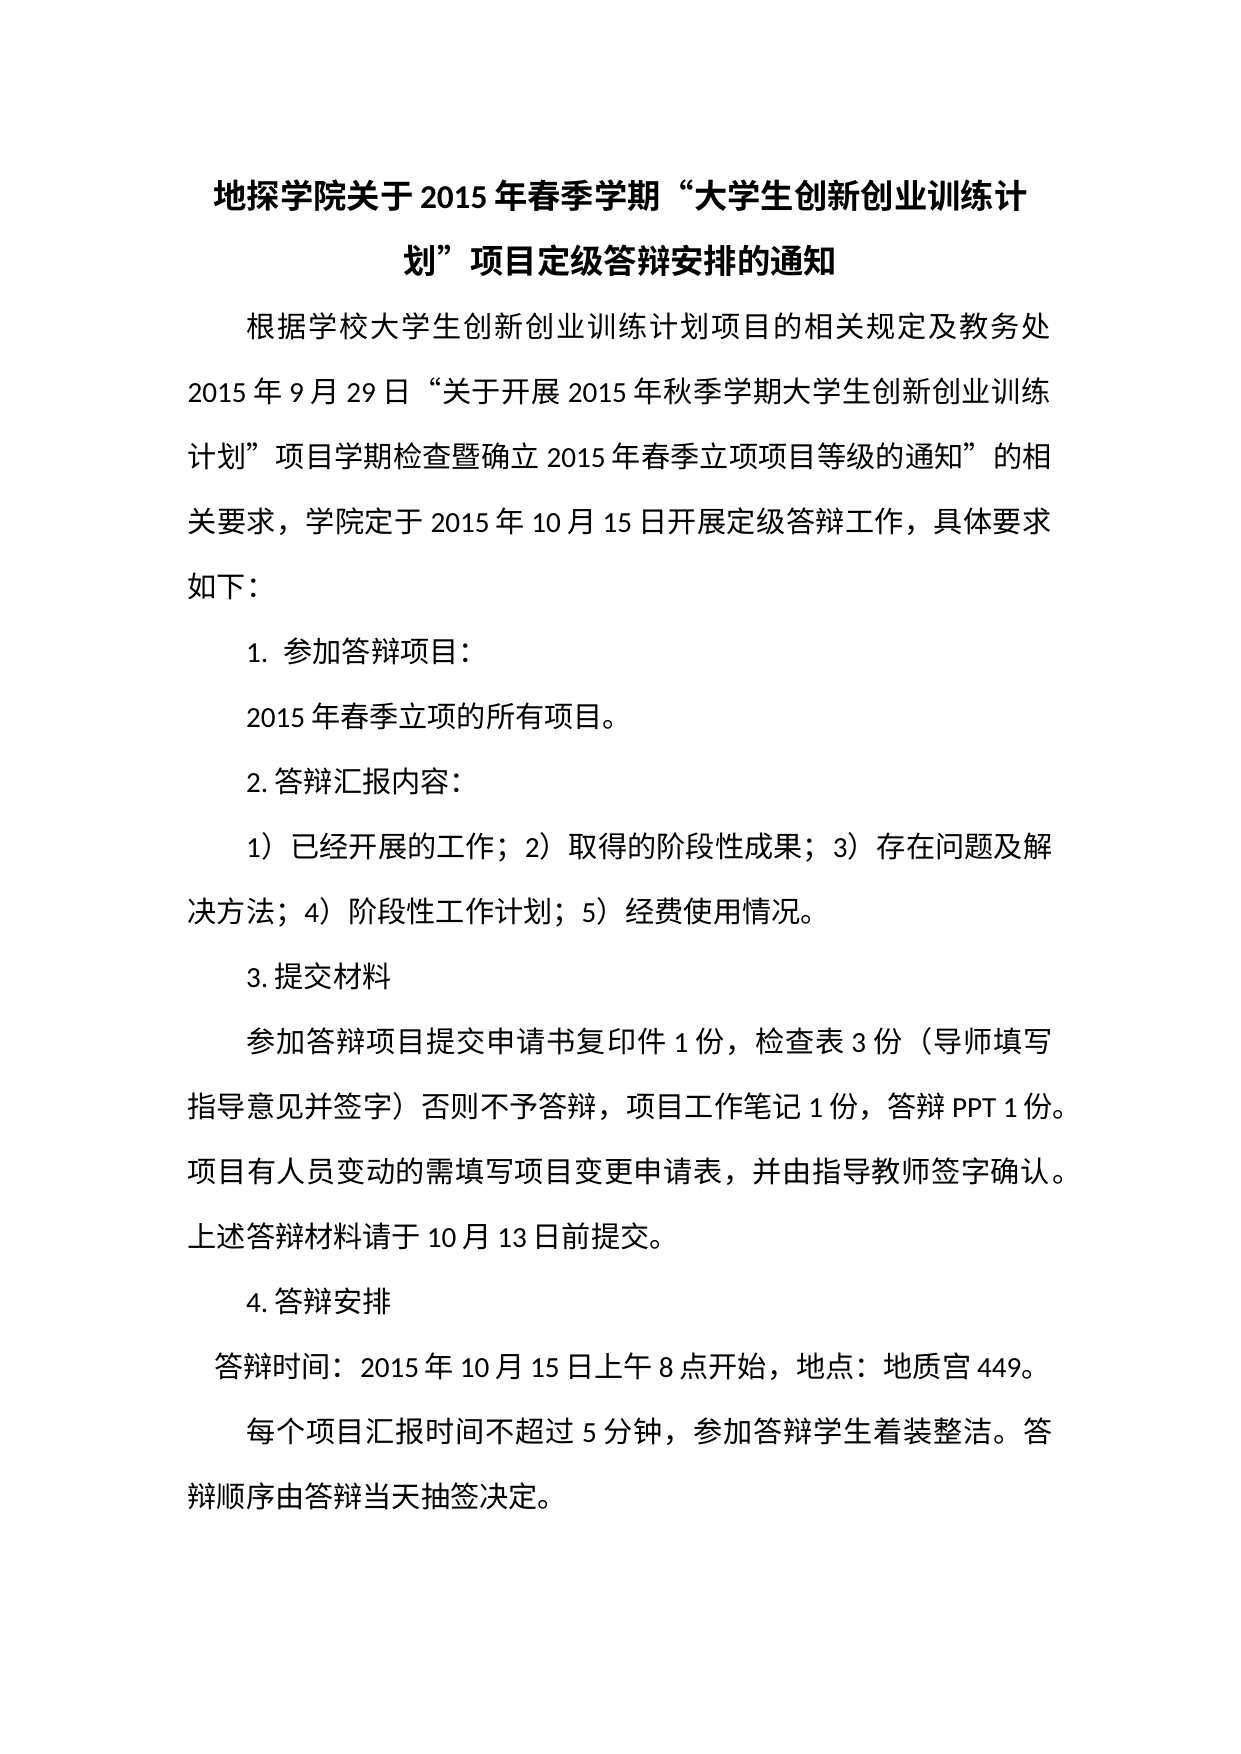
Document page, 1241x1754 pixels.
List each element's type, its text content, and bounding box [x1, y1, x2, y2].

text 地探学院关于2015年春季学期“大学生创新创业训练计划”项目定级答辩安排的通知 [187, 162, 1053, 292]
text 1）已经开展的工作；2）取得的阶段性成果；3）存在问题及解决方法；4）阶段性工作计划；5）经费使用情况。 [187, 812, 1053, 942]
list 参加答辩项目： [246, 617, 1053, 682]
text 2015年春季立项的所有项目。 [246, 682, 1053, 747]
text 2. 答辩汇报内容： [187, 747, 1053, 812]
list 参加答辩项目提交申请书复印件1份，检查表3份（导师填写指导意见并签字）否则不予答辩，项目工作笔记1份，答辩PPT 1份。项目有人员变动的需填写项目变更申请表，并由指导教师签字确认。上述答辩材料请于10月13日前提交。 [187, 1007, 1053, 1267]
text 根据学校大学生创新创业训练计划项目的相关规定及教务处2015年9月29日“关于开展2015年秋季学期大学生创新创业训练计划”项目学期检查暨确立2015年春季立项项目等级的通知”的相关要求，学院定于2015年10月15日开展定级答辩工作，具体要求如下： [187, 292, 1053, 617]
text 3. 提交材料 [187, 942, 1053, 1007]
text 4. 答辩安排 [187, 1267, 1053, 1332]
text 答辩时间：2015年10月15日上午8点开始，地点：地质宫449。 [187, 1332, 1053, 1397]
text 每个项目汇报时间不超过5分钟，参加答辩学生着装整洁。答辩顺序由答辩当天抽签决定。 [187, 1397, 1053, 1527]
